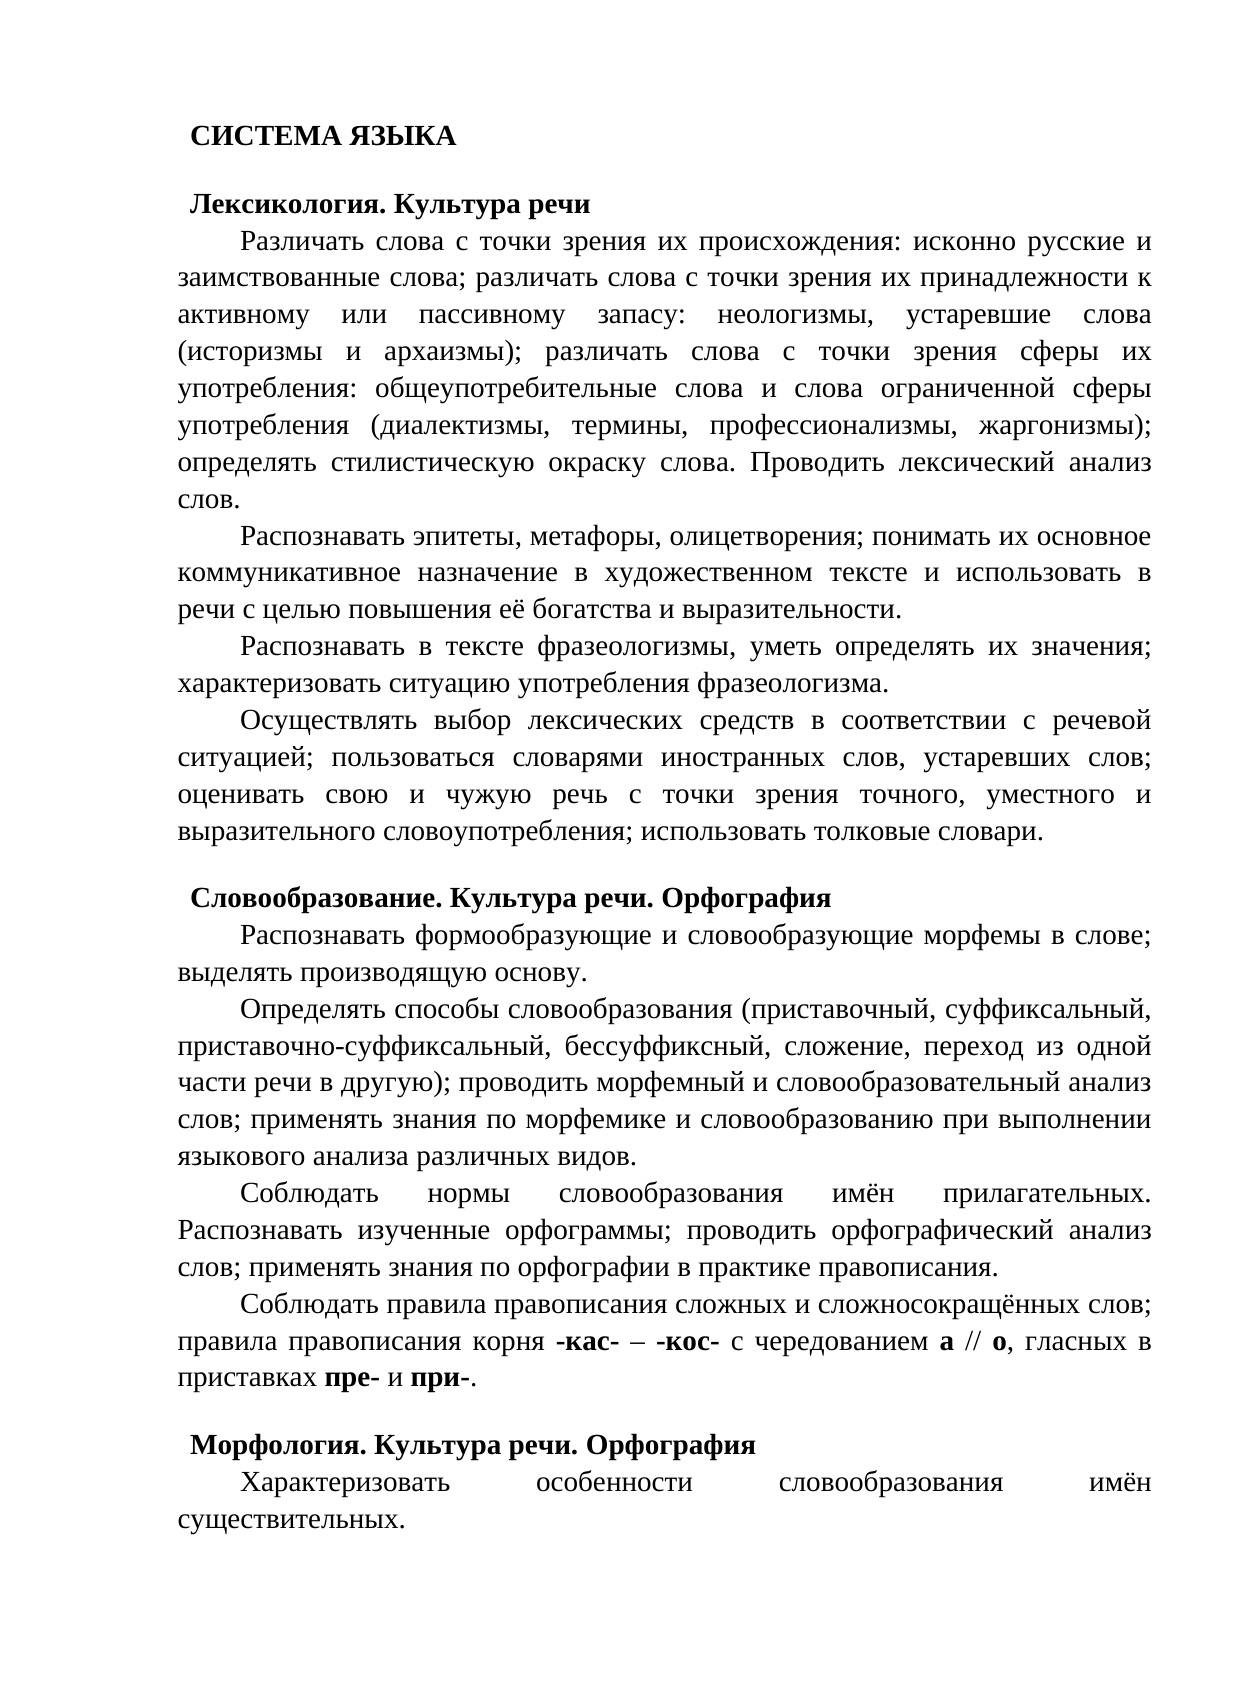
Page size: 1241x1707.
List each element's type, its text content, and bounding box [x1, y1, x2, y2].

text Характеризовать особенности словообразования имён существительных. [177, 1464, 1152, 1534]
text Определять способы словообразования (приставочный, суффиксальный, приставочно-суффиксальный, бессуффиксный, сложение, переход из одной части речи в другую); проводить морфемный и словообразовательный анализ слов; применять знания по морфемике и словообразованию при выполнении языкового анализа различных видов. [177, 991, 1152, 1172]
text Осуществлять выбор лексических средств в соответствии с речевой ситуацией; пользоваться словарями иностранных слов, устаревших слов; оценивать свою и чужую речь с точки зрения точного, уместного и выразительного словоупотребления; использовать толковые словари. [177, 702, 1152, 846]
text Морфология. Культура речи. Орфография [190, 1427, 1152, 1461]
text Распознавать формообразующие и словообразующие морфемы в слове; выделять производящую основу. [177, 917, 1152, 987]
text Лексикология. Культура речи [190, 186, 1152, 219]
text Распознавать эпитеты, метафоры, олицетворения; понимать их основное коммуникативное назначение в художественном тексте и использовать в речи с целью повышения её богатства и выразительности. [177, 518, 1152, 625]
text СИСТЕМА ЯЗЫКА [190, 118, 1152, 152]
text Различать слова с точки зрения их происхождения: исконно русские и заимствованные слова; различать слова с точки зрения их принадлежности к активному или пассивному запасу: неологизмы, устаревшие слова (историзмы и архаизмы); различать слова с точки зрения сферы их употребления: общеупотребительные слова и слова ограниченной сферы употребления (диалектизмы, термины, профессионализмы, жаргонизмы); определять стилистическую окраску слова. Проводить лексический анализ слов. [177, 223, 1152, 514]
text Распознавать в тексте фразеологизмы, уметь определять их значения; характеризовать ситуацию употреб­ления фра­зеологизма. [177, 628, 1152, 699]
text Словообразование. Культура речи. Орфография [190, 880, 1152, 914]
text Соблюдать правила правописания сложных и сложносокращённых слов; правила правописания корня -кас- – -кос- с чередованием а // о, гласных в приставках пре- и при-. [177, 1286, 1152, 1393]
text Соблюдать нормы словообразования имён прилагательных. Распознавать изученные орфограммы; проводить орфографический анализ слов; применять знания по орфографии в практике правописания. [177, 1175, 1152, 1282]
